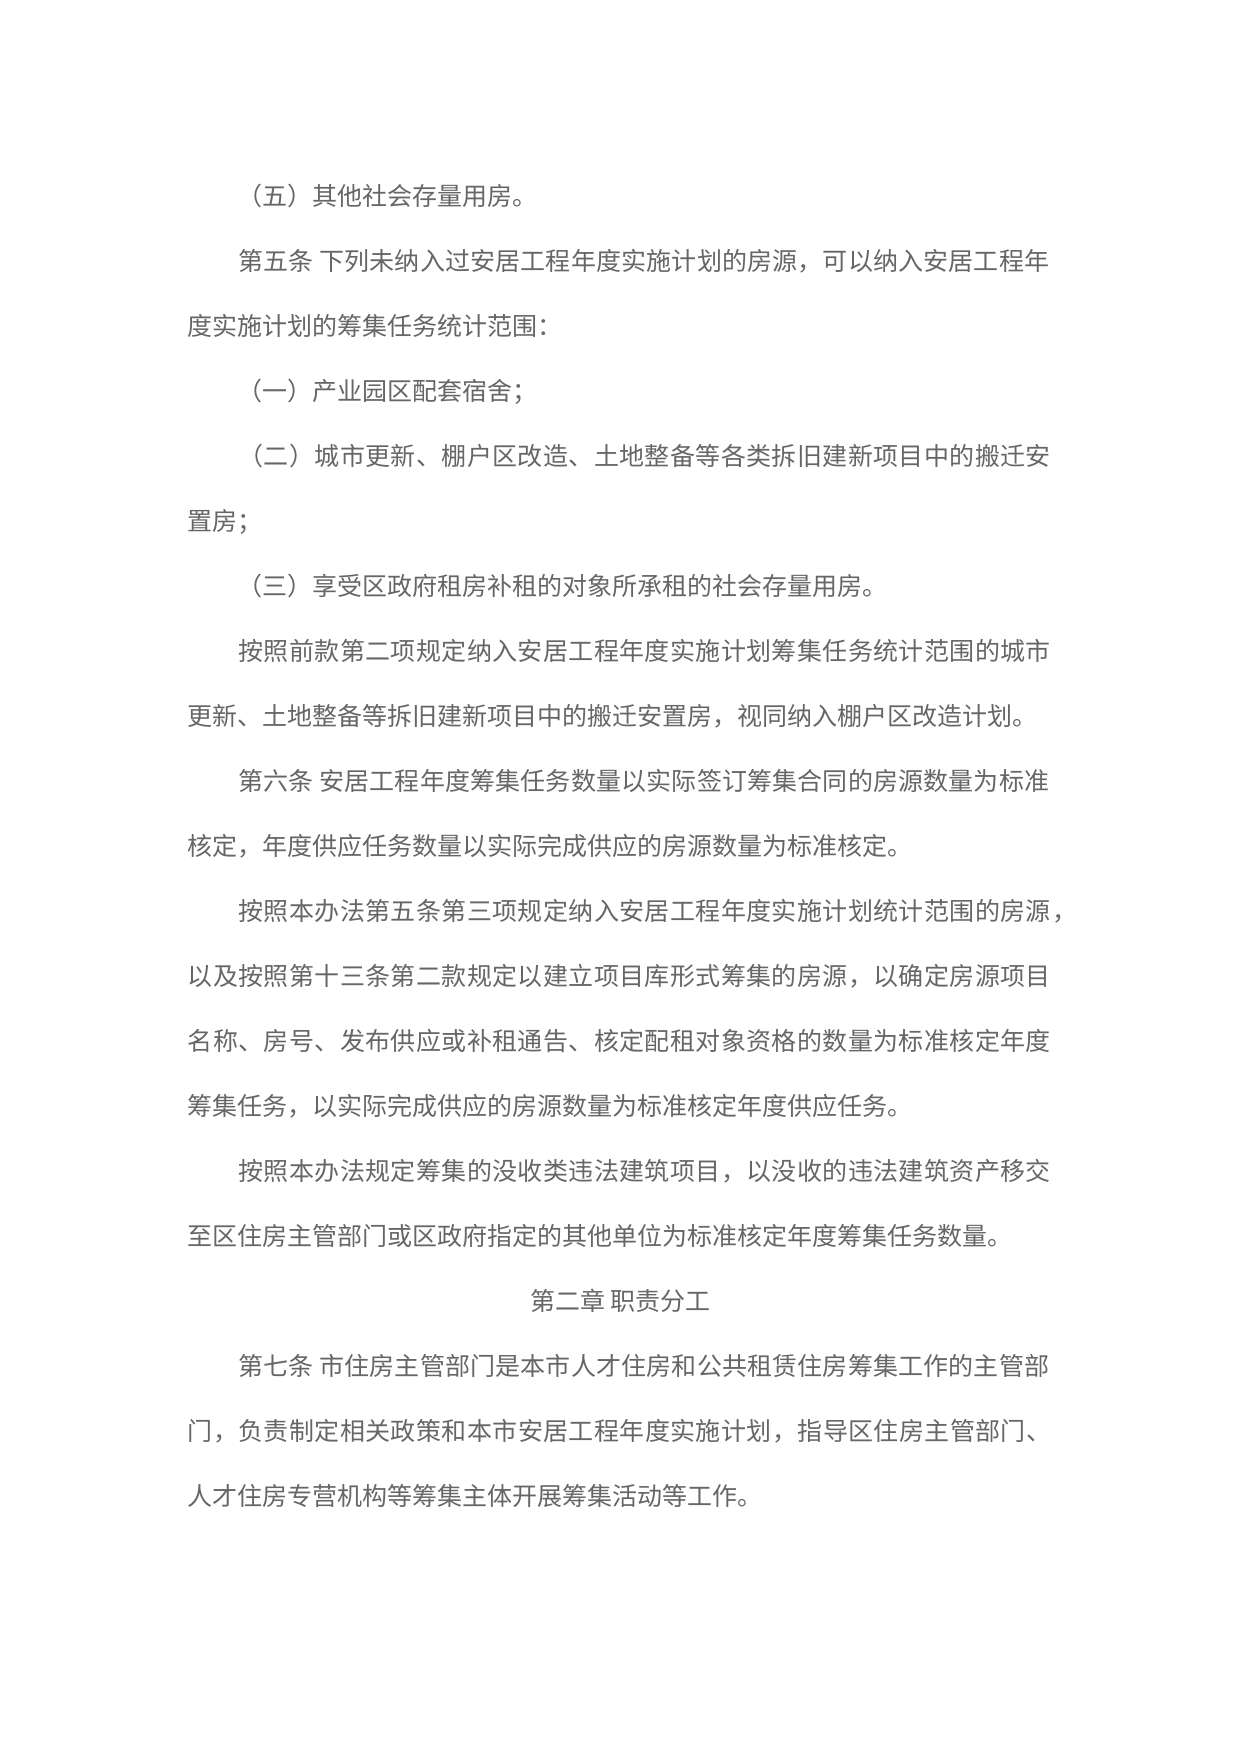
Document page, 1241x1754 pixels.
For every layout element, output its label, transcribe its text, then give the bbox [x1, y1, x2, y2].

text 第五条 下列未纳入过安居工程年度实施计划的房源，可以纳入安居工程年度实施计划的筹集任务统计范围： [187, 227, 1053, 357]
text （五）其他社会存量用房。 [187, 162, 1053, 227]
text （一）产业园区配套宿舍； [187, 357, 1053, 422]
text 按照本办法第五条第三项规定纳入安居工程年度实施计划统计范围的房源，以及按照第十三条第二款规定以建立项目库形式筹集的房源，以确定房源项目名称、房号、发布供应或补租通告、核定配租对象资格的数量为标准核定年度筹集任务，以实际完成供应的房源数量为标准核定年度供应任务。 [187, 877, 1053, 1137]
text 按照本办法规定筹集的没收类违法建筑项目，以没收的违法建筑资产移交至区住房主管部门或区政府指定的其他单位为标准核定年度筹集任务数量。 [187, 1137, 1053, 1267]
text （三）享受区政府租房补租的对象所承租的社会存量用房。 [187, 552, 1053, 617]
text 第二章 职责分工 [187, 1267, 1053, 1332]
text 第六条 安居工程年度筹集任务数量以实际签订筹集合同的房源数量为标准核定，年度供应任务数量以实际完成供应的房源数量为标准核定。 [187, 747, 1053, 877]
text （二）城市更新、棚户区改造、土地整备等各类拆旧建新项目中的搬迁安置房； [187, 422, 1053, 552]
text 第七条 市住房主管部门是本市人才住房和公共租赁住房筹集工作的主管部门，负责制定相关政策和本市安居工程年度实施计划，指导区住房主管部门、人才住房专营机构等筹集主体开展筹集活动等工作。 [187, 1332, 1053, 1527]
text 按照前款第二项规定纳入安居工程年度实施计划筹集任务统计范围的城市更新、土地整备等拆旧建新项目中的搬迁安置房，视同纳入棚户区改造计划。 [187, 617, 1053, 747]
